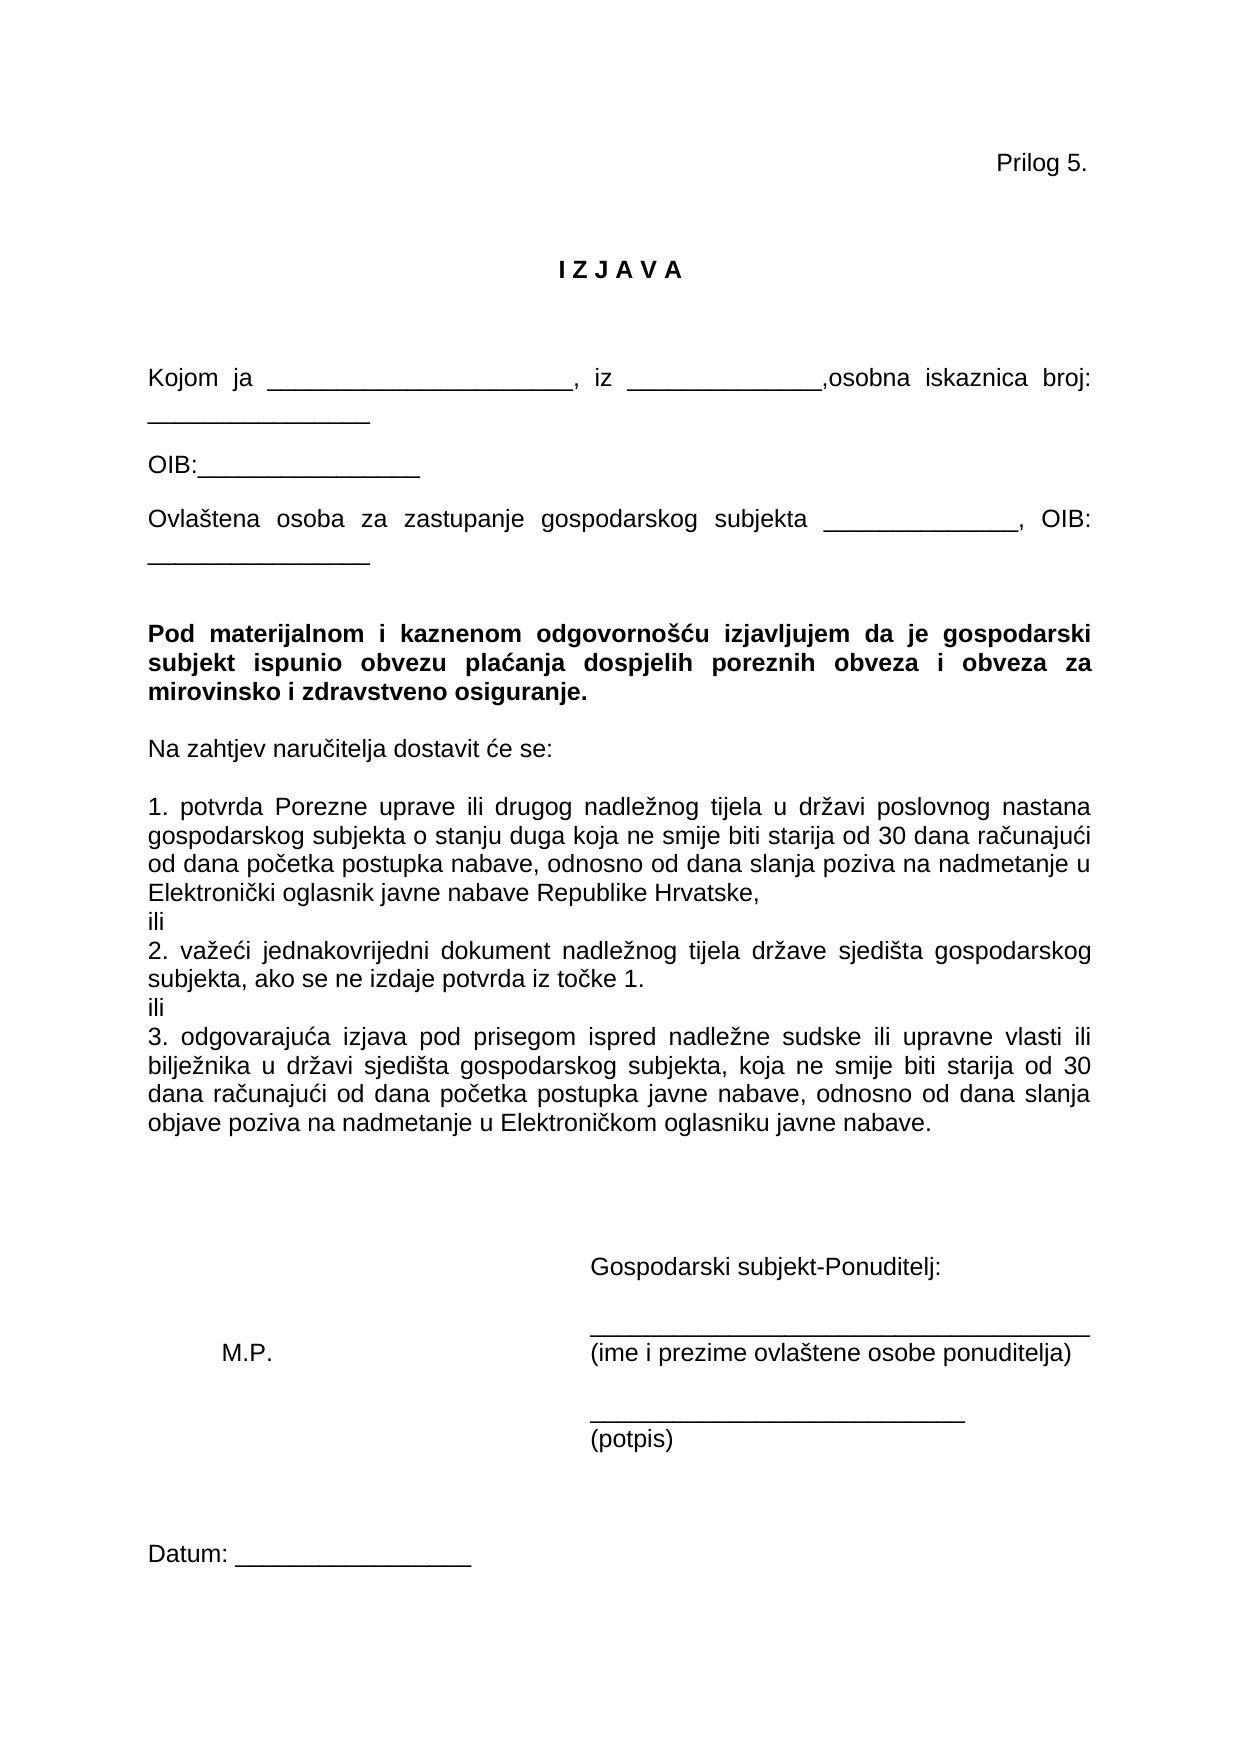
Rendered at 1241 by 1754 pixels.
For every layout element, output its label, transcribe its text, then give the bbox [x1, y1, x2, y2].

text Prilog 5. [148, 148, 1093, 176]
text Datum: _________________ [148, 1539, 1093, 1567]
text (potpis) [148, 1424, 1093, 1452]
text ili [148, 993, 1093, 1022]
text OIB:________________ [148, 450, 1093, 479]
text 3. odgovarajuća izjava pod prisegom ispred nadležne sudske ili upravne vlasti ili bilježnika u državi sjedišta gospodarskog subjekta, koja ne smije biti starija od 30 dana računajući od dana početka postupka javne nabave, odnosno od dana slanja objave poziva na nadmetanje u Elektroničkom oglasniku javne nabave. [148, 1022, 1093, 1137]
text Ovlaštena osoba za zastupanje gospodarskog subjekta ______________, OIB: ________________ [148, 504, 1093, 566]
text ___________________________ [148, 1395, 1093, 1424]
text Na zahtjev naručitelja dostavit će se: [148, 734, 1093, 763]
text 2. važeći jednakovrijedni dokument nadležnog tijela države sjedišta gospodarskog subjekta, ako se ne izdaje potvrda iz točke 1. [148, 936, 1093, 993]
text ____________________________________ [148, 1309, 1093, 1338]
text Kojom ja ______________________, iz ______________,osobna iskaznica broj: ________________ [148, 363, 1093, 425]
text M.P. (ime i prezime ovlaštene osobe ponuditelja) [148, 1338, 1093, 1367]
text I Z J A V A [148, 255, 1093, 284]
text Pod materijalnom i kaznenom odgovornošću izjavljujem da je gospodarski subjekt ispunio obvezu plaćanja dospjelih poreznih obveza i obveza za mirovinsko i zdravstveno osiguranje. [148, 619, 1093, 706]
text ili [148, 907, 1093, 936]
text Gospodarski subjekt-Ponuditelj: [148, 1252, 1093, 1281]
text 1. potvrda Porezne uprave ili drugog nadležnog tijela u državi poslovnog nastana gospodarskog subjekta o stanju duga koja ne smije biti starija od 30 dana računajući od dana početka postupka nabave, odnosno od dana slanja poziva na nadmetanje u Elektronički oglasnik javne nabave Republike Hrvatske, [148, 792, 1093, 907]
